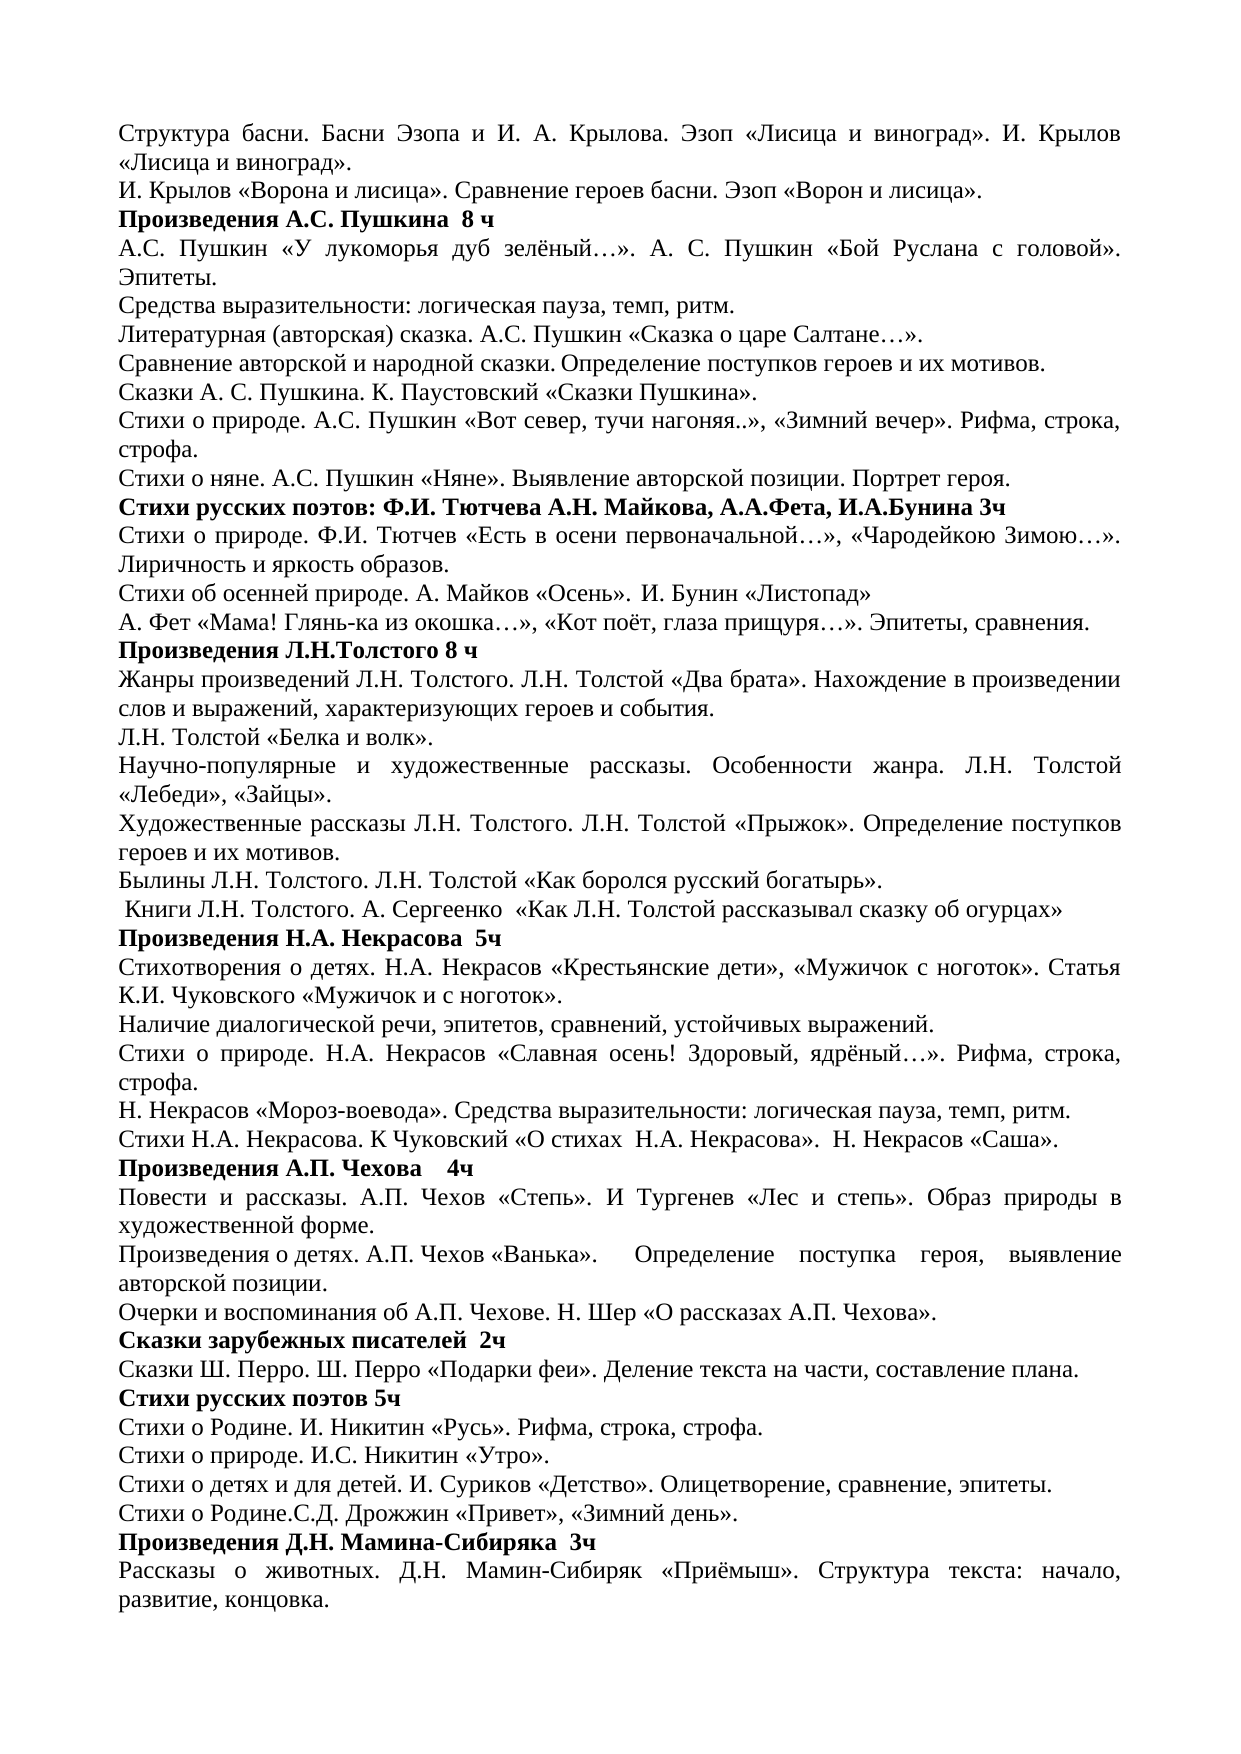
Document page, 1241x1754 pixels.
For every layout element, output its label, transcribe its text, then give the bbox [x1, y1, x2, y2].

text Стихи русских поэтов 5ч [118, 1383, 1122, 1412]
text Стихи Н.А. Некрасова. К Чуковский «О стихах Н.А. Некрасова». Н. Некрасов «Саша». [118, 1124, 1122, 1153]
text Стихи об осенней природе. А. Майков «Осень». И. Бунин «Листопад» [118, 578, 1122, 607]
text Стихи о Родине.С.Д. Дрожжин «Привет», «Зимний день». [118, 1498, 1122, 1527]
text Произведения А.С. Пушкина 8 ч [118, 204, 1122, 233]
text Стихи русских поэтов: Ф.И. Тютчева А.Н. Майкова, А.А.Фета, И.А.Бунина 3ч [118, 492, 1122, 521]
text Литературная (авторская) сказка. А.С. Пушкин «Сказка о царе Салтане…». [118, 319, 1122, 348]
text Художественные рассказы Л.Н. Толстого. Л.Н. Толстой «Прыжок». Определение поступков героев и их мотивов. [118, 808, 1122, 866]
text Сказки зарубежных писателей 2ч [118, 1326, 1122, 1354]
text Наличие диалогической речи, эпитетов, сравнений, устойчивых выражений. [118, 1009, 1122, 1038]
text Произведения Д.Н. Мамина-Сибиряка 3ч [118, 1527, 1122, 1556]
text Книги Л.Н. Толстого. А. Сергеенко «Как Л.Н. Толстой рассказывал сказку об огурцах» [118, 894, 1122, 923]
text Былины Л.Н. Толстого. Л.Н. Толстой «Как боролся русский богатырь». [118, 866, 1122, 894]
text Структура басни. Басни Эзопа и И. А. Крылова. Эзоп «Лисица и виноград». И. Крылов «Лисица и виноград». [118, 118, 1122, 176]
text Сказки А. С. Пушкина. К. Паустовский «Сказки Пушкина». [118, 377, 1122, 406]
text А.С. Пушкин «У лукоморья дуб зелёный…». А. С. Пушкин «Бой Руслана с головой». Эпитеты. [118, 233, 1122, 291]
text Стихи о детях и для детей. И. Суриков «Детство». Олицетворение, сравнение, эпитеты. [118, 1469, 1122, 1498]
text Произведения о детях. А.П. Чехов «Ванька». Определение поступка героя, выявление авторской позиции. [118, 1239, 1122, 1297]
text И. Крылов «Ворона и лисица». Сравнение героев басни. Эзоп «Ворон и лисица». [118, 176, 1122, 204]
text Научно-популярные и художественные рассказы. Особенности жанра. Л.Н. Толстой «Лебеди», «Зайцы». [118, 751, 1122, 808]
text Жанры произведений Л.Н. Толстого. Л.Н. Толстой «Два брата». Нахождение в произведении слов и выражений, характеризующих героев и события. [118, 664, 1122, 722]
text А. Фет «Мама! Глянь-ка из окошка…», «Кот поёт, глаза прищуря…». Эпитеты, сравнения. [118, 607, 1122, 636]
text Стихи о природе. И.С. Никитин «Утро». [118, 1441, 1122, 1469]
text Рассказы о животных. Д.Н. Мамин-Сибиряк «Приёмыш». Структура текста: начало, развитие, концовка. [118, 1556, 1122, 1613]
text Стихи о природе. Ф.И. Тютчев «Есть в осени первоначальной…», «Чародейкою Зимою…». Лиричность и яркость образов. [118, 521, 1122, 578]
text Н. Некрасов «Мороз-воевода». Средства выразительности: логическая пауза, темп, ритм. [118, 1096, 1122, 1124]
text Стихи о Родине. И. Никитин «Русь». Рифма, строка, строфа. [118, 1412, 1122, 1441]
text Произведения А.П. Чехова 4ч [118, 1153, 1122, 1182]
text Произведения Н.А. Некрасова 5ч [118, 923, 1122, 952]
text Стихотворения о детях. Н.А. Некрасов «Крестьянские дети», «Мужичок с ноготок». Статья К.И. Чуковского «Мужичок и с ноготок». [118, 952, 1122, 1009]
text Стихи о природе. А.С. Пушкин «Вот север, тучи нагоняя..», «Зимний вечер». Рифма, строка, строфа. [118, 406, 1122, 463]
text Л.Н. Толстой «Белка и волк». [118, 722, 1122, 751]
text Сравнение авторской и народной сказки. Определение поступков героев и их мотивов. [118, 348, 1122, 377]
text Повести и рассказы. А.П. Чехов «Степь». И Тургенев «Лес и степь». Образ природы в художественной форме. [118, 1182, 1122, 1239]
text Стихи о природе. Н.А. Некрасов «Славная осень! Здоровый, ядрёный…». Рифма, строка, строфа. [118, 1038, 1122, 1096]
text Произведения Л.Н.Толстого 8 ч [118, 636, 1122, 664]
text Стихи о няне. А.С. Пушкин «Няне». Выявление авторской позиции. Портрет героя. [118, 463, 1122, 492]
text Сказки Ш. Перро. Ш. Перро «Подарки феи». Деление текста на части, составление плана. [118, 1354, 1122, 1383]
text Средства выразительности: логическая пауза, темп, ритм. [118, 291, 1122, 319]
text Очерки и воспоминания об А.П. Чехове. Н. Шер «О рассказах А.П. Чехова». [118, 1297, 1122, 1326]
